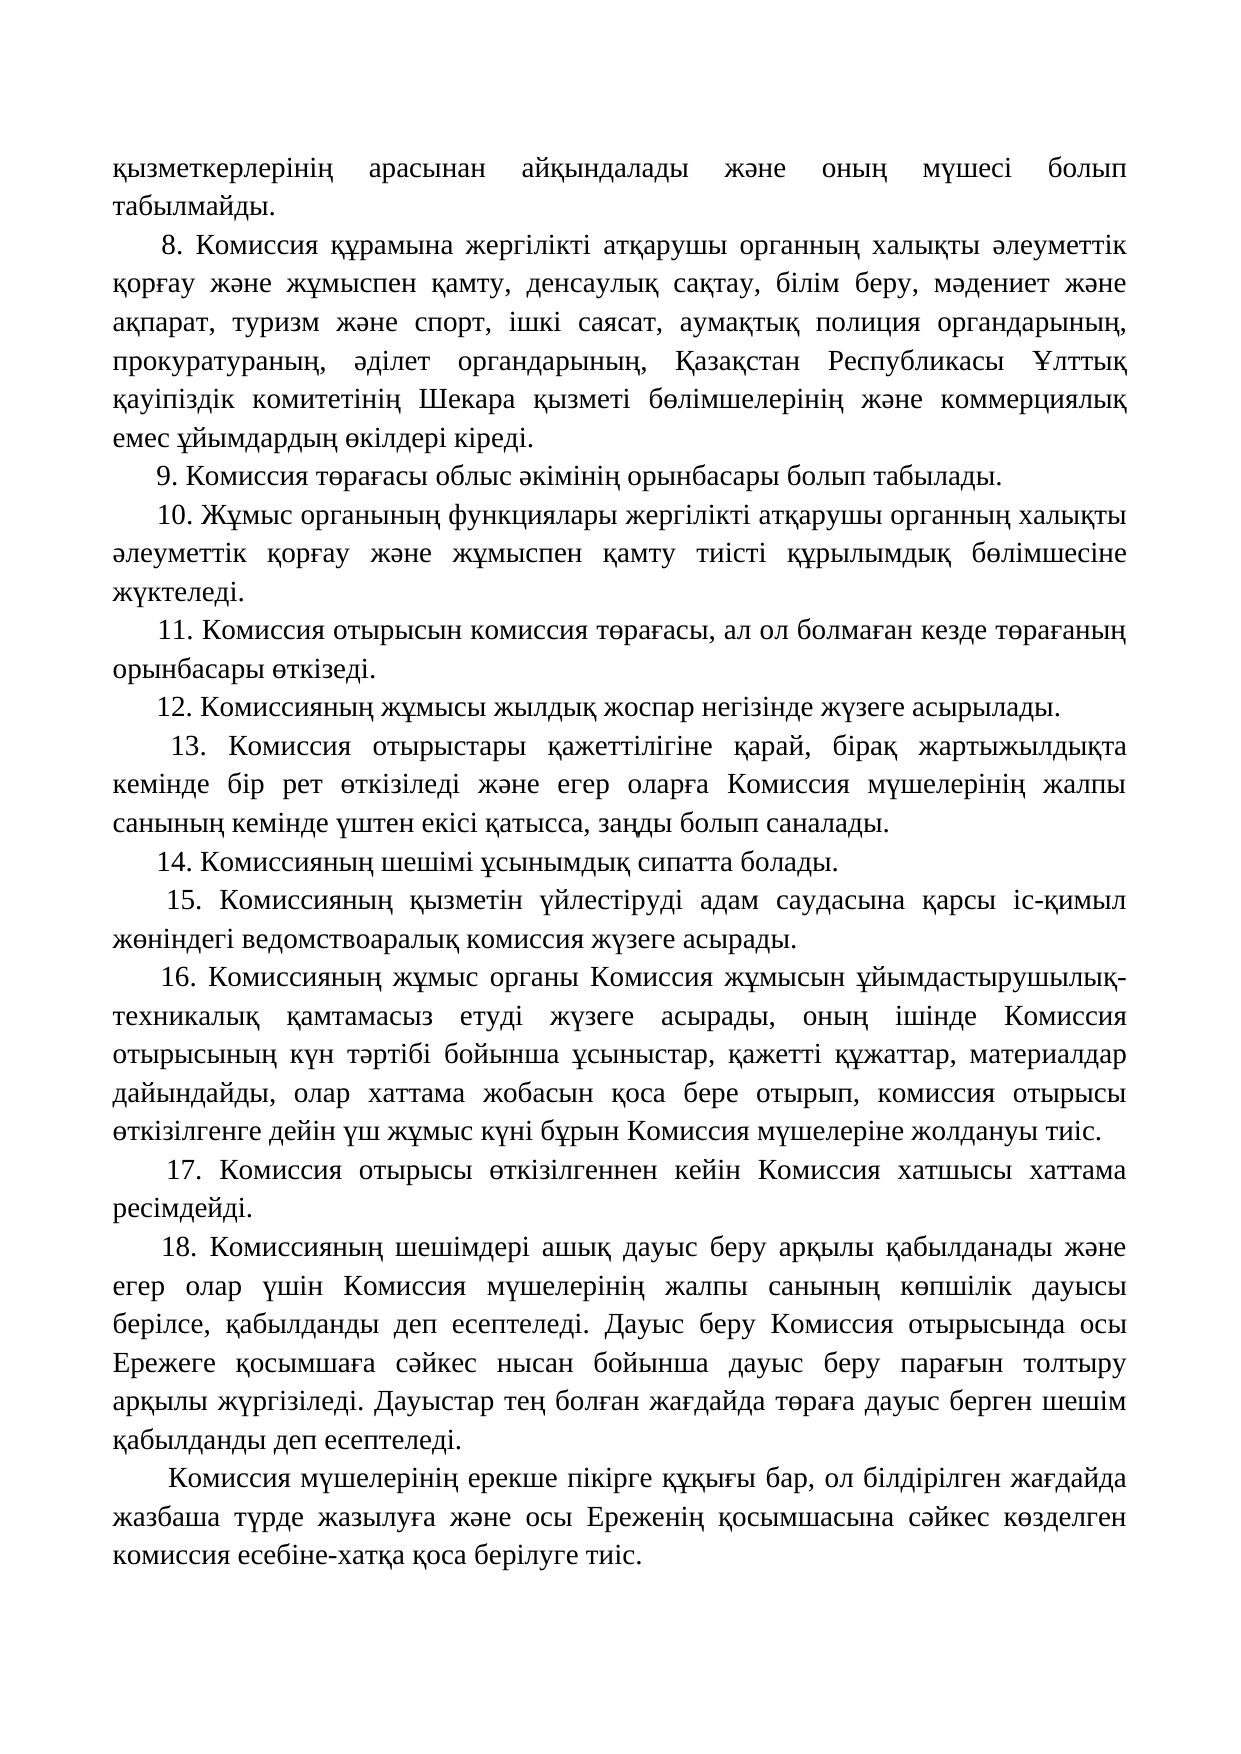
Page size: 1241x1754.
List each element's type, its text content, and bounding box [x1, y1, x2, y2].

text 15. Комиссияның қызметін үйлестіруді адам саудасына қарсы іс-қимыл жөніндегі ведомствоаралық комиссия жүзеге асырады. [112, 882, 1128, 954]
text 12. Комиссияның жұмысы жылдық жоспар негізінде жүзеге асырылады. [112, 689, 1128, 723]
text 8. Комиссия құрамына жергілікті атқарушы органның халықты әлеуметтік қорғау және жұмыспен қамту, денсаулық сақтау, білім беру, мәдениет және ақпарат, туризм және спорт, ішкі саясат, аумақтық полиция органдарының, прокуратураның, әділет органдарының, Қазақстан Республикасы Ұлттық қауіпіздік комитетінің Шекара қызметі бөлімшелерінің және коммерциялық емес ұйымдардың өкілдері кіреді. [112, 227, 1128, 453]
text 14. Комиссияның шешімі ұсынымдық сипатта болады. [112, 844, 1128, 877]
text 18. Комиссияның шешімдері ашық дауыс беру арқылы қабылданады және егер олар үшін Комиссия мүшелерінің жалпы санының көпшілік дауысы берілсе, қабылданды деп есептеледі. Дауыс беру Комиссия отырысында осы Ережеге қосымшаға сәйкес нысан бойынша дауыс беру парағын толтыру арқылы жүргізіледі. Дауыстар тең болған жағдайда төраға дауыс берген шешім қабылданды деп есептеледі. [112, 1229, 1128, 1455]
text 11. Комиссия отырысын комиссия төрағасы, ал ол болмаған кезде төрағаның орынбасары өткізеді. [112, 612, 1128, 684]
text 13. Комиссия отырыстары қажеттілігіне қарай, бірақ жартыжылдықта кемінде бір рет өткізіледі және егер оларға Комиссия мүшелерінің жалпы санының кемінде үштен екісі қатысса, заңды болып саналады. [112, 728, 1128, 839]
text 10. Жұмыс органының функциялары жергілікті атқарушы органның халықты әлеуметтік қорғау және жұмыспен қамту тиісті құрылымдық бөлімшесіне жүктеледі. [112, 497, 1128, 607]
text 9. Комиссия төрағасы облыс әкімінің орынбасары болып табылады. [112, 458, 1128, 492]
text 17. Комиссия отырысы өткізілгеннен кейін Комиссия хатшысы хаттама ресімдейді. [112, 1152, 1128, 1224]
text Комиссия мүшелерінің ерекше пікірге құқығы бар, ол білдірілген жағдайда жазбаша түрде жазылуға және осы Ереженің қосымшасына сәйкес көзделген комиссия есебіне-хатқа қоса берілуге тиіс. [112, 1460, 1128, 1571]
text 16. Комиссияның жұмыс органы Комиссия жұмысын ұйымдастырушылық-техникалық қамтамасыз етуді жүзеге асырады, оның ішінде Комиссия отырысының күн тәртібі бойынша ұсыныстар, қажетті құжаттар, материалдар дайындайды, олар хаттама жобасын қоса бере отырып, комиссия отырысы өткізілгенге дейін үш жұмыс күні бұрын Комиссия мүшелеріне жолдануы тиіс. [112, 959, 1128, 1147]
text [112, 150, 1128, 222]
